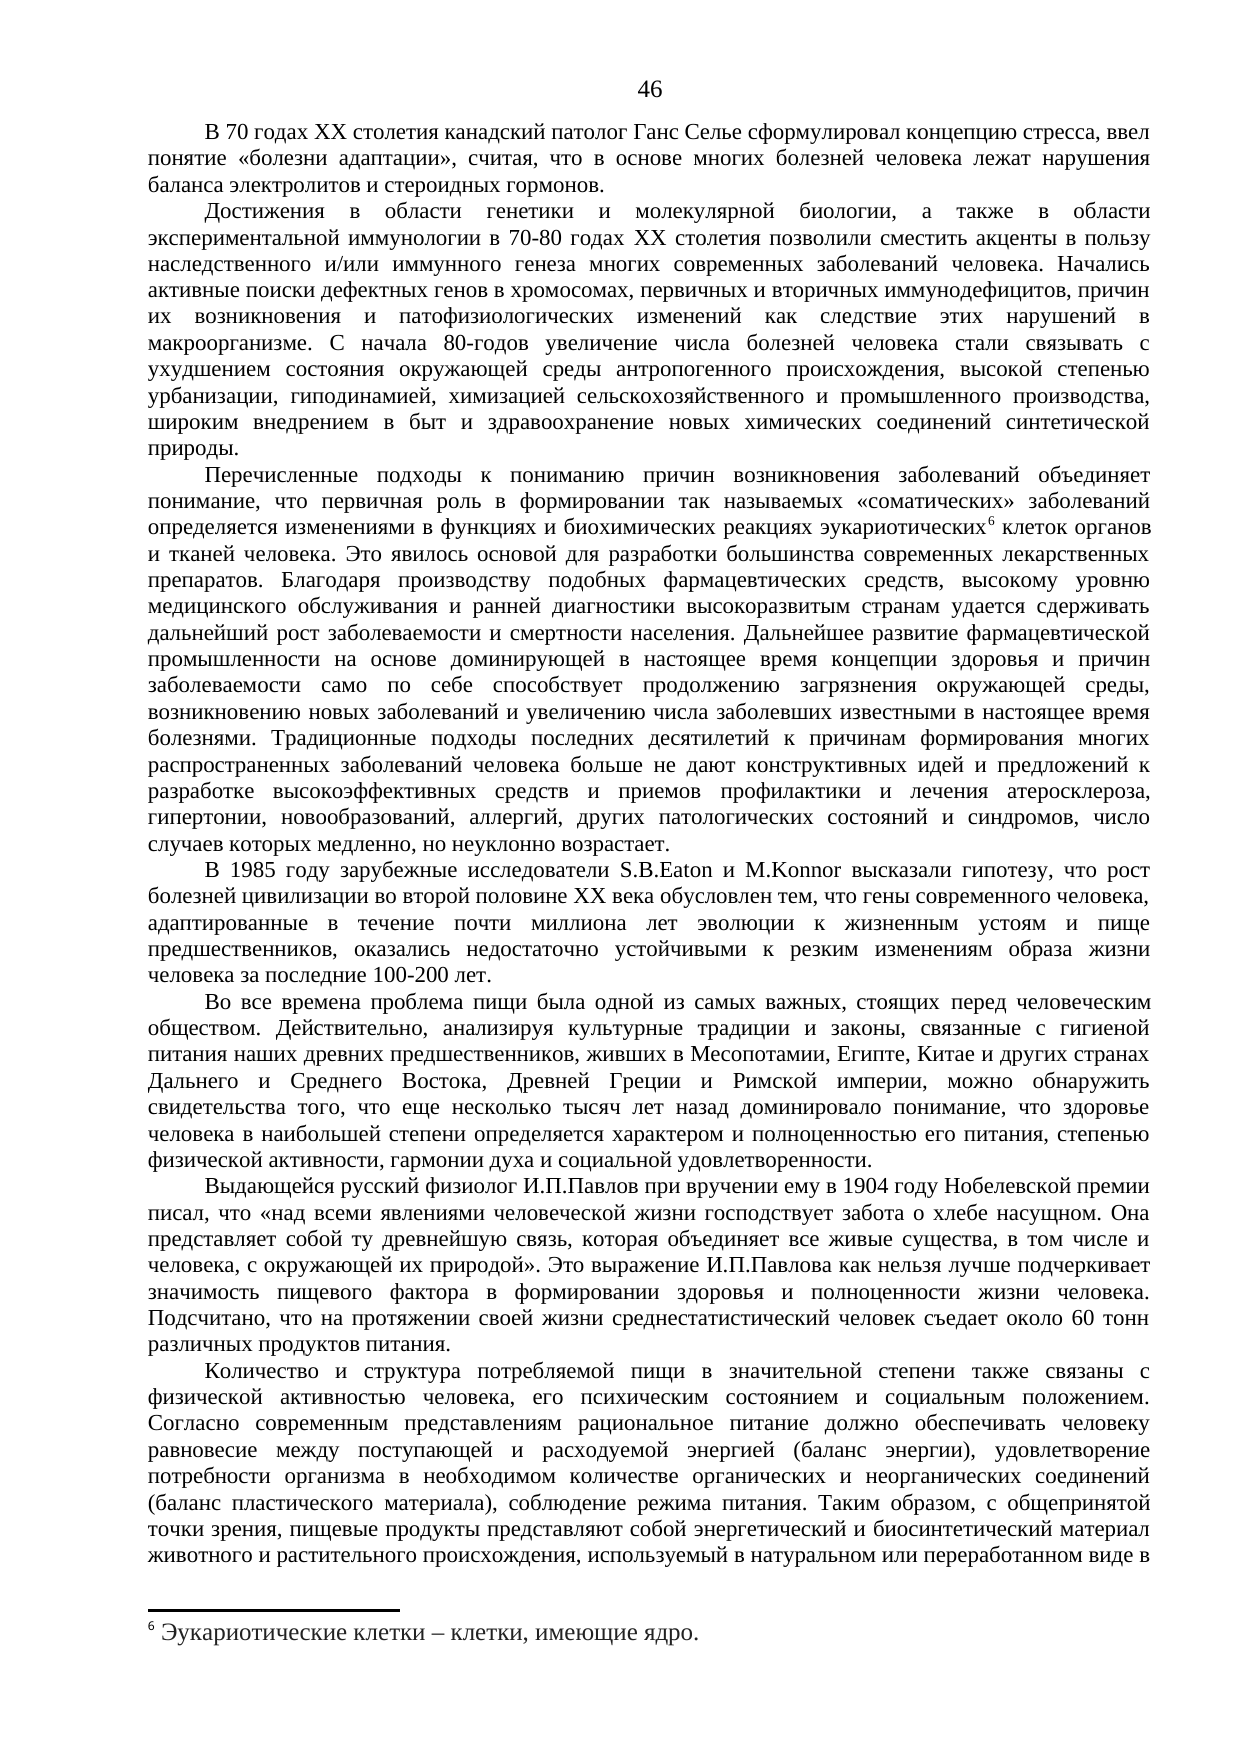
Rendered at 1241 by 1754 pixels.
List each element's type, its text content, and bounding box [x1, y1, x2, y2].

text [148, 1357, 1152, 1568]
text Перечисленные подходы к пониманию причин возникновения заболеваний объединяет понимание, что первичная роль в формировании так называемых «соматических» заболеваний определяется изменениями в функциях и биохимических реакциях эукариотических клеток органов и тканей человека. Это явилось основой для разработки большинства современных лекарственных препаратов. Благодаря производству подобных фармацевтических средств, высокому уровню медицинского обслуживания и ранней диагностики высокоразвитым странам удается сдерживать дальнейший рост заболеваемости и смертности населения. Дальнейшее развитие фармацевтической промышленности на основе доминирующей в настоящее время концепции здоровья и причин заболеваемости само по себе способствует продолжению загрязнения окружающей среды, возникновению новых заболеваний и увеличению числа заболевших известными в настоящее время болезнями. Традиционные подходы последних десятилетий к причинам формирования многих распространенных заболеваний человека больше не дают конструктивных идей и предложений к разработке высокоэффективных средств и приемов профилактики и лечения атеросклероза, гипертонии, новообразований, аллергий, других патологических состояний и синдромов, число случаев которых медленно, но неуклонно возрастает. [148, 461, 1152, 856]
text Во все времена проблема пищи была одной из самых важных, стоящих перед человеческим обществом. Действительно, анализируя культурные традиции и законы, связанные с гигиеной питания наших древних предшественников, живших в Месопотамии, Египте, Китае и других странах Дальнего и Среднего Востока, Древней Греции и Римской империи, можно обнаружить свидетельства того, что еще несколько тысяч лет назад доминировало понимание, что здоровье человека в наибольшей степени определяется характером и полноценностью его питания, степенью физической активности, гармонии духа и социальной удовлетворенности. [148, 988, 1152, 1172]
text Выдающейся русский физиолог И.П.Павлов при вручении ему в 1904 году Нобелевской премии писал, что «над всеми явлениями человеческой жизни господствует забота о хлебе насущном. Она представляет собой ту древнейшую связь, которая объединяет все живые существа, в том числе и человека, с окружающей их природой». Это выражение И.П.Павлова как нельзя лучше подчеркивает значимость пищевого фактора в формировании здоровья и полноценности жизни человека. Подсчитано, что на протяжении своей жизни среднестатистический человек съедает около 60 тонн различных продуктов питания. [148, 1172, 1152, 1357]
text Достижения в области генетики и молекулярной биологии, а также в области экспериментальной иммунологии в 70-80 годах XX столетия позволили сместить акценты в пользу наследственного и/или иммунного генеза многих современных заболеваний человека. Начались активные поиски дефектных генов в хромосомах, первичных и вторичных иммунодефицитов, причин их возникновения и патофизиологических изменений как следствие этих нарушений в макроорганизме. С начала 80-годов увеличение числа болезней человека стали связывать с ухудшением состояния окружающей среды антропогенного происхождения, высокой степенью урбанизации, гиподинамией, химизацией сельскохозяйственного и промышленного производства, широким внедрением в быт и здравоохранение новых химических соединений синтетической природы. [148, 197, 1152, 461]
text В 1985 году зарубежные исследователи S.В.Eaton и М.Konnor высказали гипотезу, что рост болезней цивилизации во второй половине XX века обусловлен тем, что гены современного человека, адаптированные в течение почти миллиона лет эволюции к жизненным устоям и пище предшественников, оказались недостаточно устойчивыми к резким изменениям образа жизни человека за последние 100-200 лет. [148, 856, 1152, 988]
text В 70 годах XX столетия канадский патолог Ганс Селье сформулировал концепцию стресса, ввел понятие «болезни адаптации», считая, что в основе многих болезней человека лежат нарушения баланса электролитов и стероидных гормонов. [148, 118, 1152, 197]
